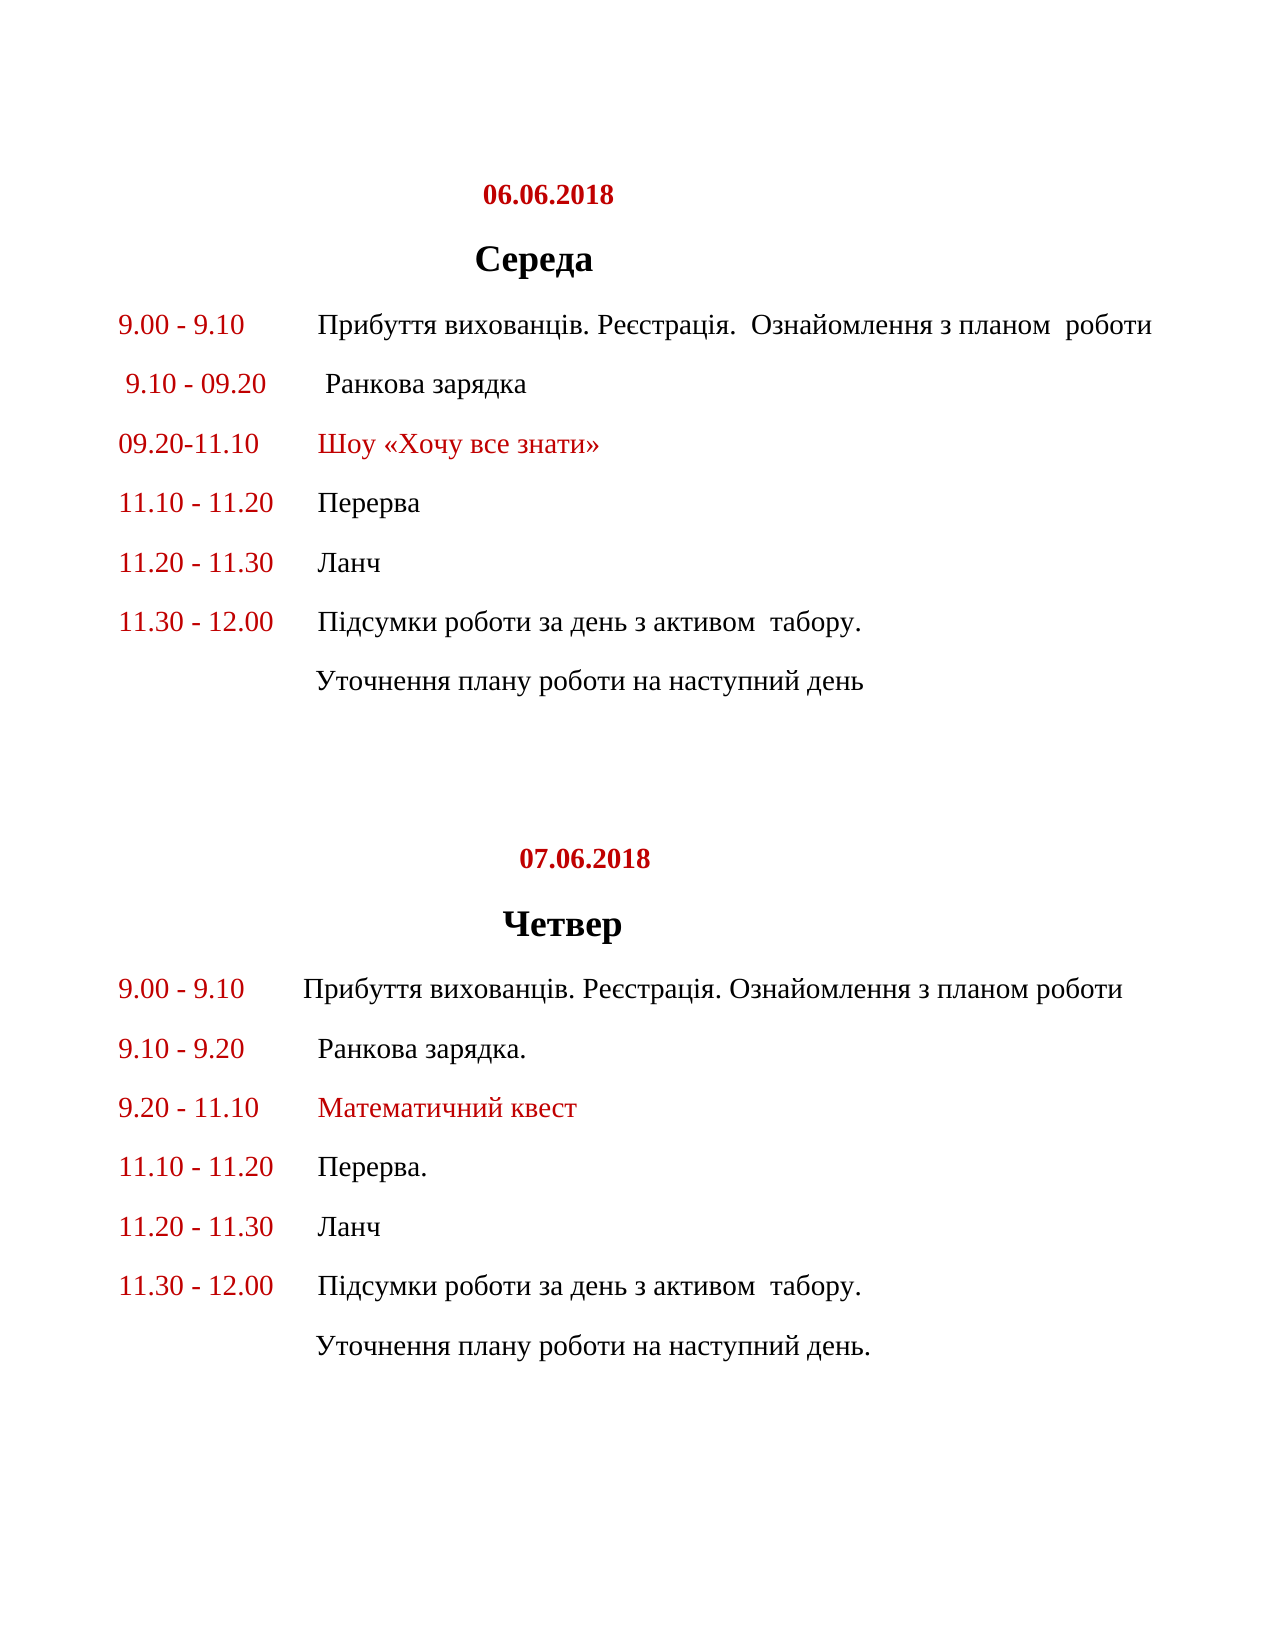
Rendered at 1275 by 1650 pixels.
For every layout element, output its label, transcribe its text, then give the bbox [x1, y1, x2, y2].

text 11.20 - 11.30 Ланч [118, 1209, 1211, 1242]
text Четвер [118, 901, 1211, 944]
text 11.10 - 11.20 Перерва. [118, 1149, 1211, 1183]
text 11.20 - 11.30 Ланч [118, 545, 1211, 578]
text 9.10 - 09.20 Ранкова зарядка [118, 367, 1211, 400]
text 9.00 - 9.10 Прибуття вихованців. Реєстрація. Ознайомлення з планом роботи [118, 307, 1211, 341]
text 9.10 - 9.20 Ранкова зарядка. [118, 1031, 1211, 1064]
text 11.30 - 12.00 Підсумки роботи за день з активом табору. [118, 604, 1211, 638]
text 06.06.2018 [118, 177, 1211, 211]
text Уточнення плану роботи на наступний день. [118, 1328, 1211, 1361]
text 09.20-11.10 Шоу «Хочу все знати» [118, 426, 1211, 459]
text 11.10 - 11.20 Перерва [118, 485, 1211, 519]
text 9.20 - 11.10 Математичний квест [118, 1090, 1211, 1124]
text 9.00 - 9.10 Прибуття вихованців. Реєстрація. Ознайомлення з планом роботи [118, 971, 1211, 1005]
text 11.30 - 12.00 Підсумки роботи за день з активом табору. [118, 1268, 1211, 1302]
text Уточнення плану роботи на наступний день [118, 663, 1211, 697]
text Середа [118, 237, 1211, 280]
text 07.06.2018 [118, 842, 1211, 875]
